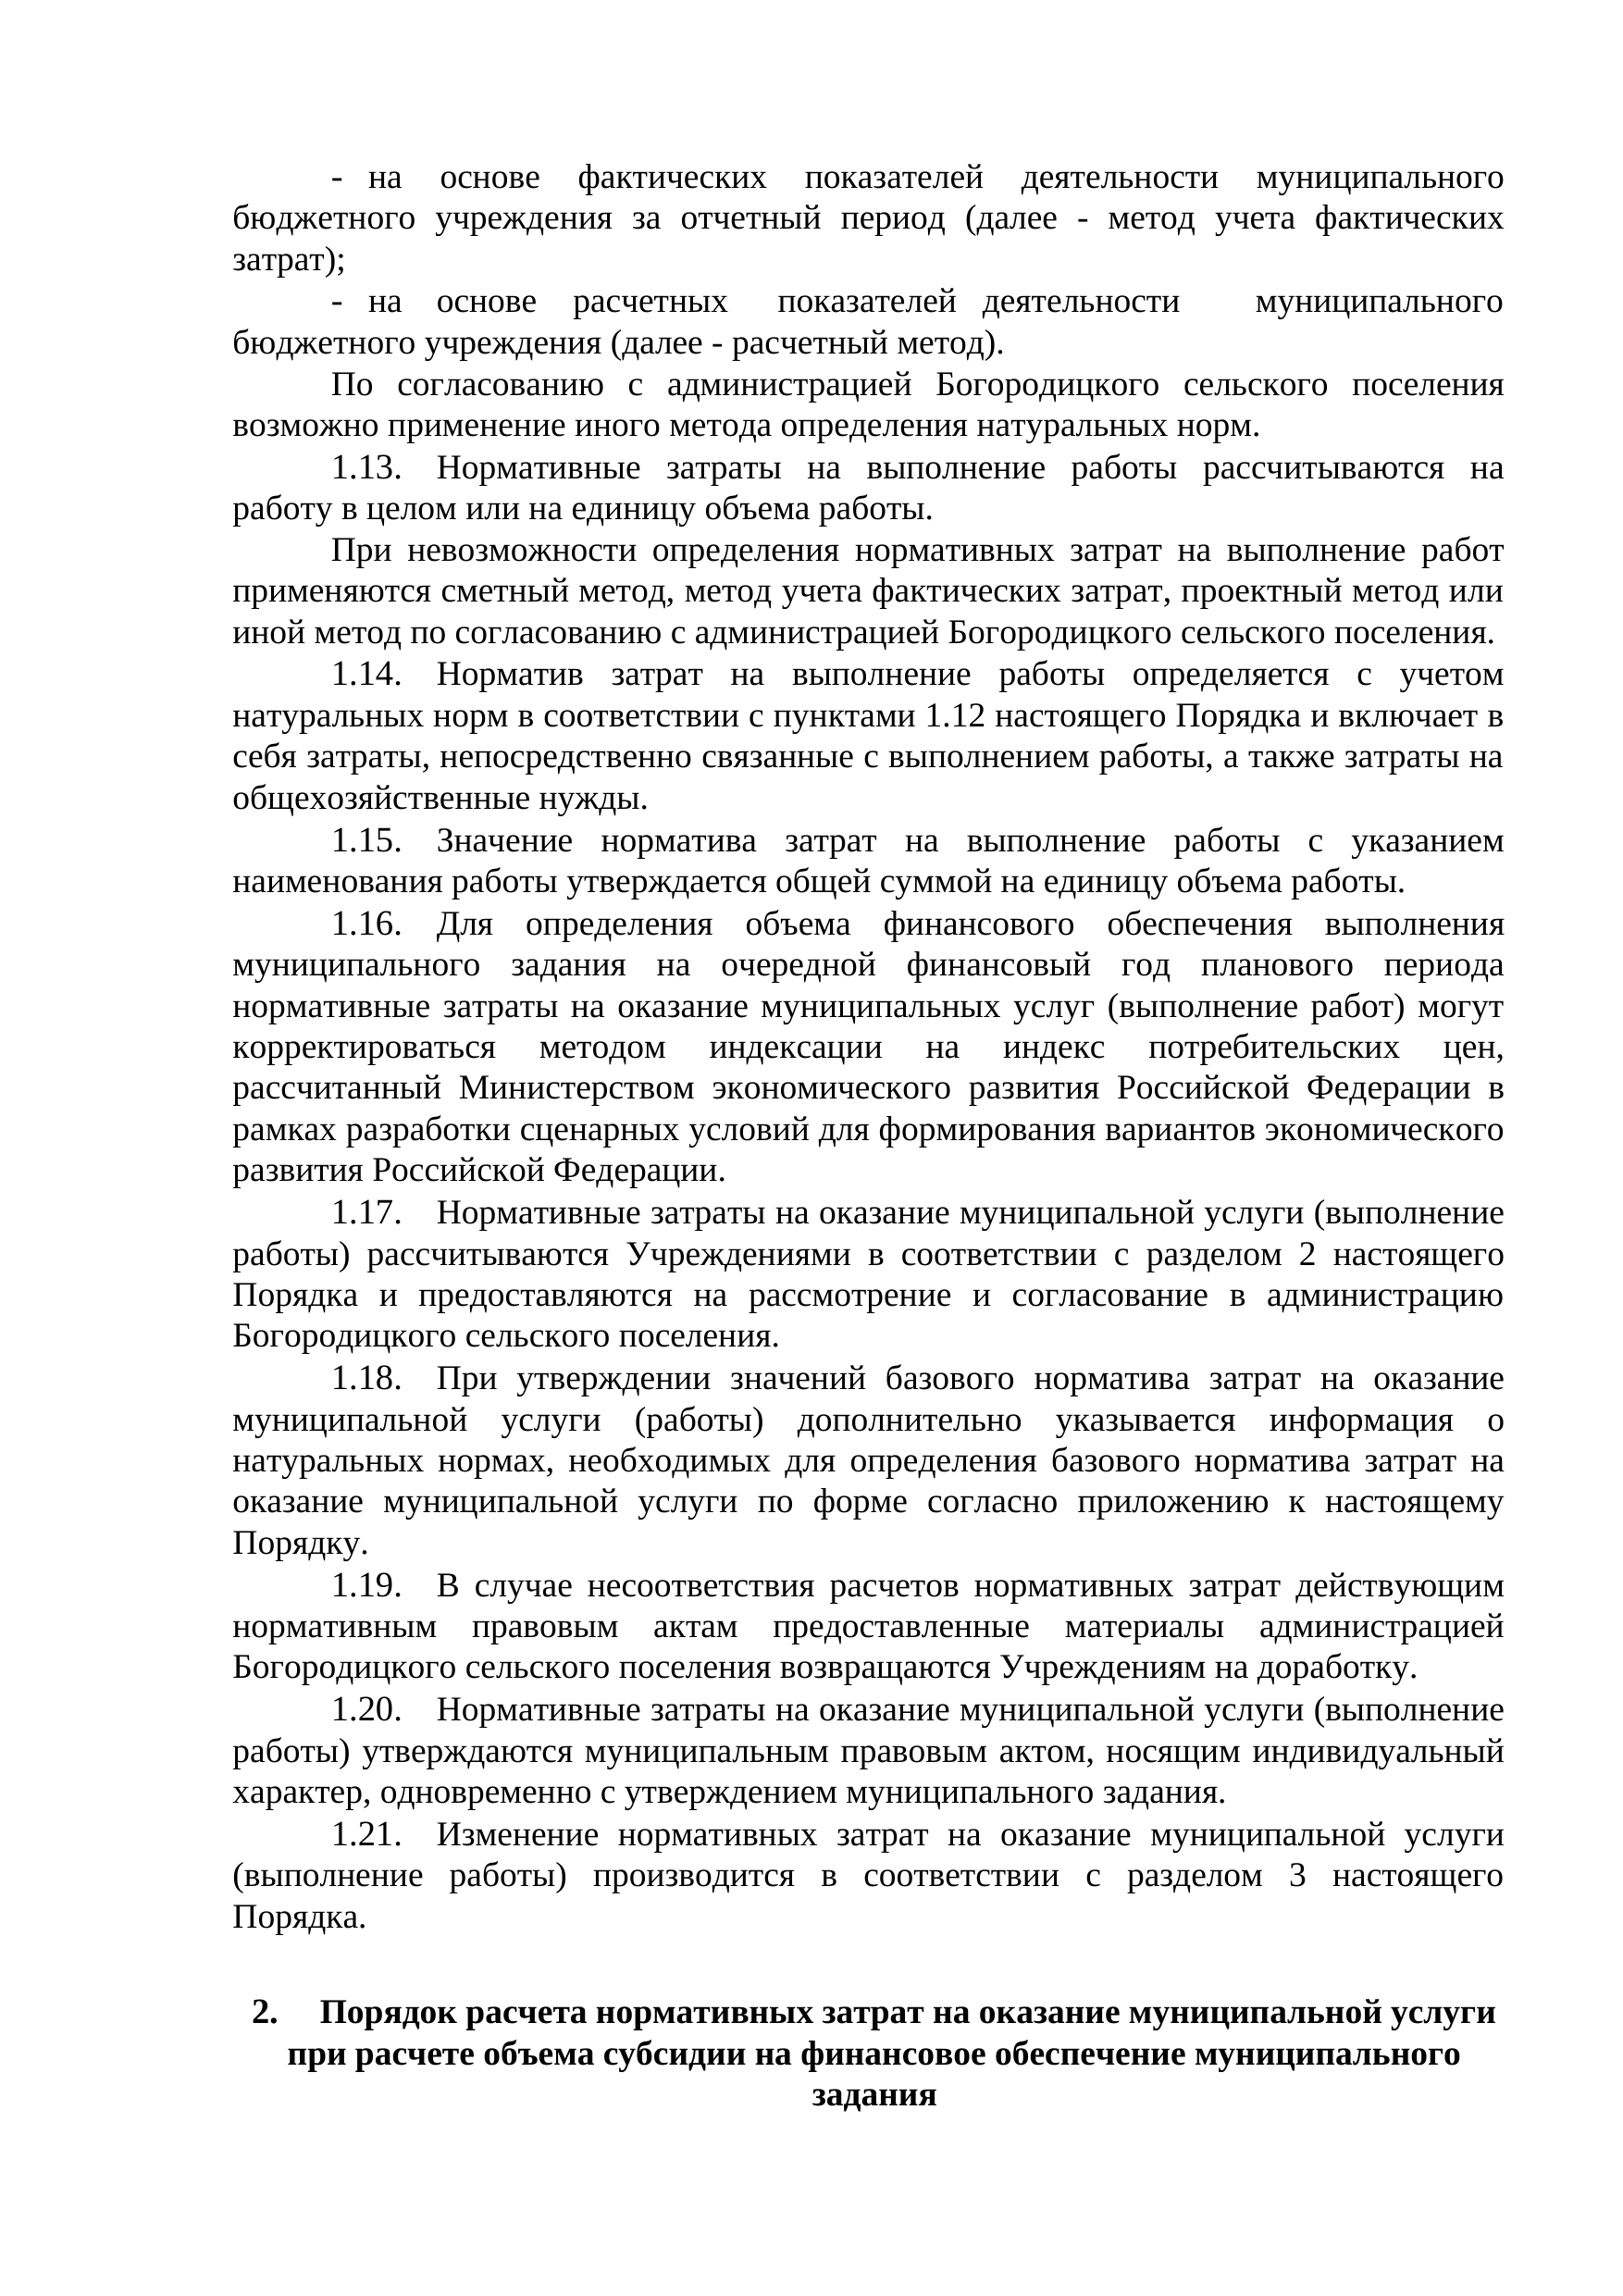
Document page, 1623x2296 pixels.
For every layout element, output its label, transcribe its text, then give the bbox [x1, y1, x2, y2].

list Для определения объема финансового обеспечения выполнения муниципального задания на очередной финансовый год планового периода нормативные затраты на оказание муниципальных услуг (выполнение работ) могут корректироваться методом индексации на индекс потребительских цен, рассчитанный Министерством экономического развития Российской Федерации в рамках разработки сценарных условий для формирования вариантов экономического развития Российской Федерации. [232, 901, 1505, 1189]
list Порядок расчета нормативных затрат на оказание муниципальной услуги при расчете объема субсидии на финансовое обеспечение муниципального задания [231, 1991, 1517, 2114]
text При невозможности определения нормативных затрат на выполнение работ применяются сметный метод, метод учета фактических затрат, проектный метод или иной метод по согласованию с администрацией Богородицкого сельского поселения. [232, 528, 1505, 651]
list При утверждении значений базового норматива затрат на оказание муниципальной услуги (работы) дополнительно указывается информация о натуральных нормах, необходимых для определения базового норматива затрат на оказание муниципальной услуги по форме согласно приложению к настоящему Порядку. [232, 1356, 1505, 1561]
list Нормативные затраты на оказание муниципальной услуги (выполнение работы) рассчитываются Учреждениями в соответствии с разделом 2 настоящего Порядка и предоставляются на рассмотрение и согласование в администрацию Богородицкого сельского поселения. [232, 1190, 1505, 1355]
text По согласованию с администрацией Богородицкого сельского поселения возможно применение иного метода определения натуральных норм. [232, 363, 1505, 443]
list Нормативные затраты на оказание муниципальной услуги (выполнение работы) утверждаются муниципальным правовым актом, носящим индивидуальный характер, одновременно с утверждением муниципального задания. [232, 1687, 1505, 1811]
list на основе расчетных показателей деятельности муниципального бюджетного учреждения (далее - расчетный метод). [232, 279, 1505, 361]
list Значение норматива затрат на выполнение работы с указанием наименования работы утверждается общей суммой на единицу объема работы. [232, 818, 1505, 900]
list Изменение нормативных затрат на оказание муниципальной услуги (выполнение работы) производится в соответствии с разделом 3 настоящего Порядка. [232, 1812, 1505, 1935]
list Нормативные затраты на выполнение работы рассчитываются на работу в целом или на единицу объема работы. [232, 445, 1505, 527]
list В случае несоответствия расчетов нормативных затрат действующим нормативным правовым актам предоставленные материалы администрацией Богородицкого сельского поселения возвращаются Учреждениям на доработку. [232, 1563, 1505, 1686]
list на основе фактических показателей деятельности муниципального бюджетного учреждения за отчетный период (далее - метод учета фактических затрат); [232, 155, 1505, 278]
list Норматив затрат на выполнение работы определяется с учетом натуральных норм в соответствии с пунктами 1.12 настоящего Порядка и включает в себя затраты, непосредственно связанные с выполнением работы, а также затраты на общехозяйственные нужды. [232, 652, 1505, 816]
